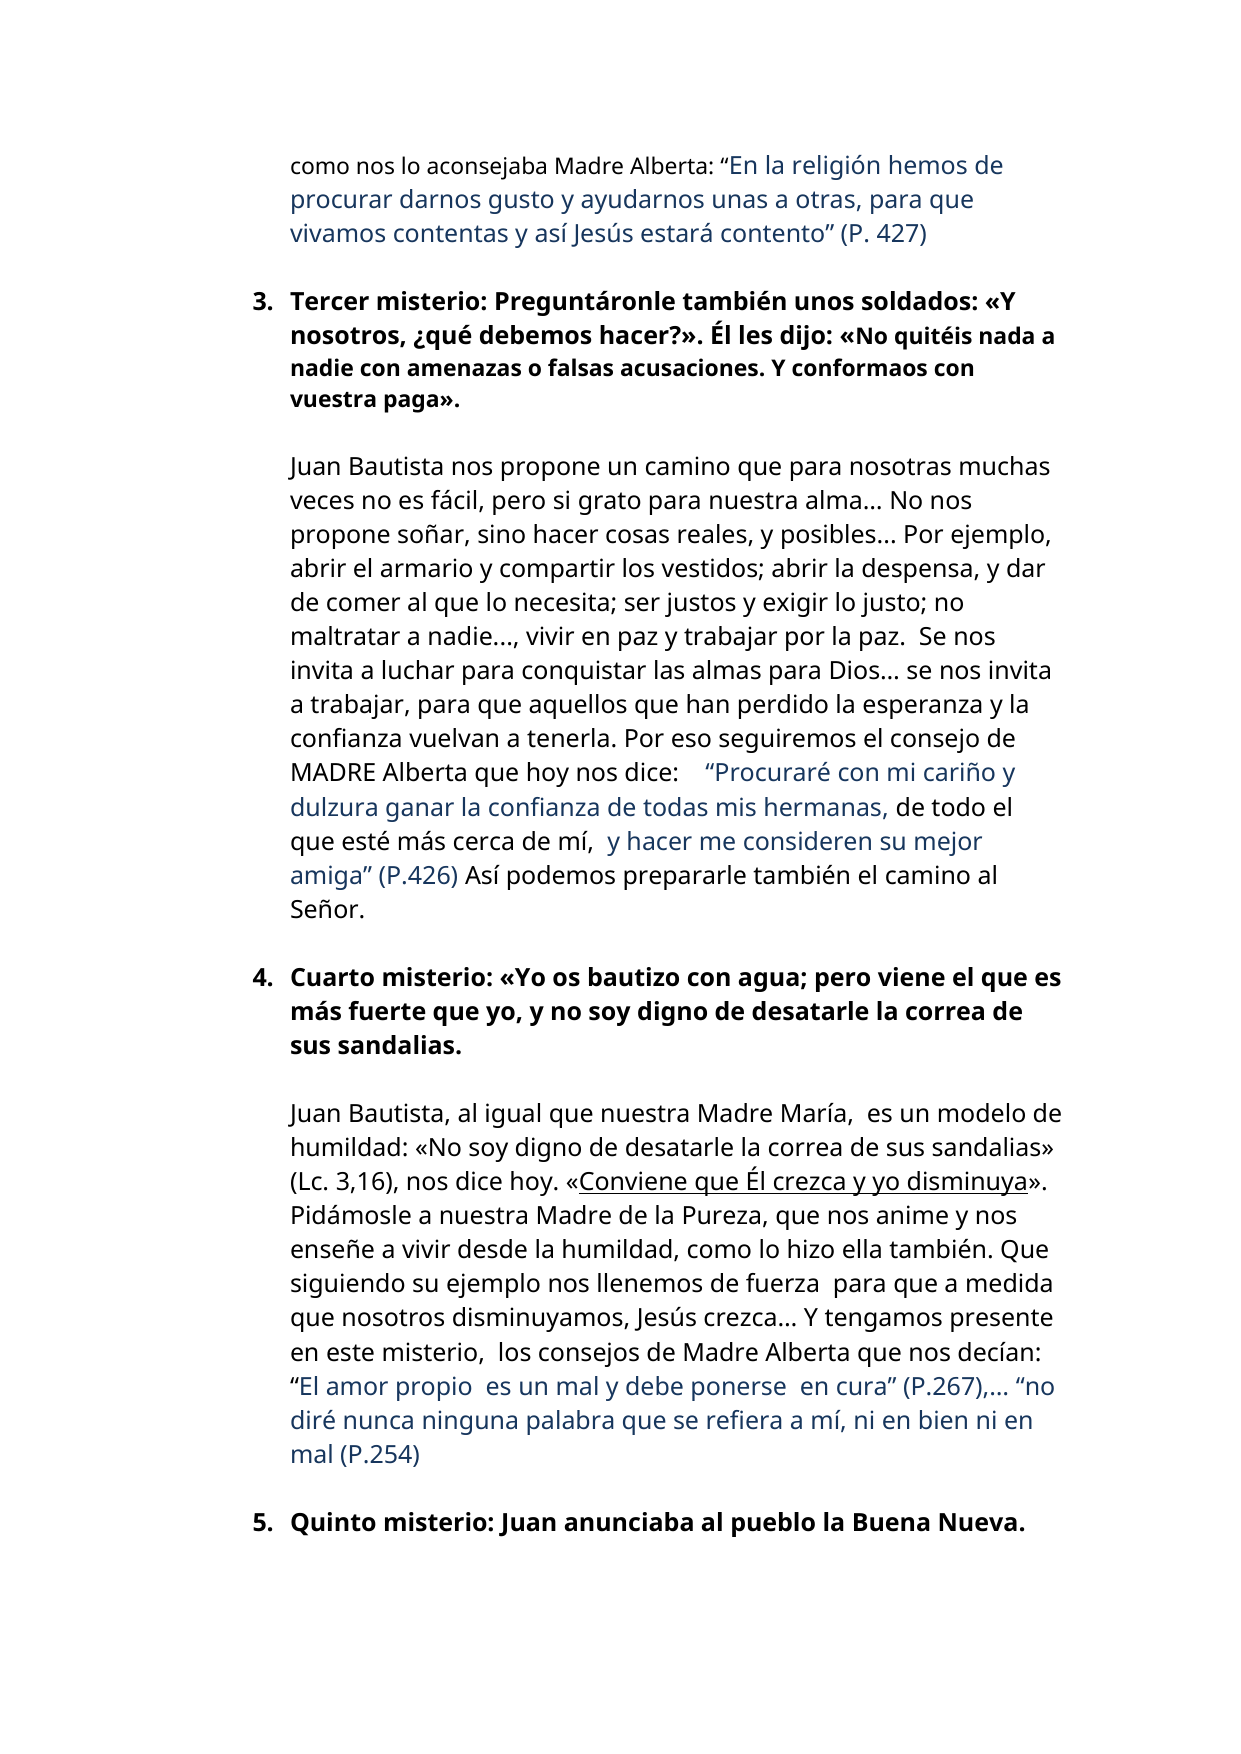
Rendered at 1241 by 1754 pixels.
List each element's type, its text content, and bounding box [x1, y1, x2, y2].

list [290, 148, 1063, 250]
list Cuarto misterio: «Yo os bautizo con agua; pero viene el que es más fuerte que yo, y no soy digno de desatarle la correa de sus sandalias. [252, 959, 1063, 1062]
list Juan Bautista, al igual que nuestra Madre María, es un modelo de humildad: «No soy digno de desatarle la correa de sus sandalias» (Lc. 3,16), nos dice hoy. «Conviene que Él crezca y yo disminuya». [290, 1096, 1063, 1198]
list Juan Bautista nos propone un camino que para nosotras muchas veces no es fácil, pero si grato para nuestra alma… No nos propone soñar, sino hacer cosas reales, y posibles... Por ejemplo, abrir el armario y compartir los vestidos; abrir la despensa, y dar de comer al que lo necesita; ser justos y exigir lo justo; no maltratar a nadie..., vivir en paz y trabajar por la paz. Se nos invita a luchar para conquistar las almas para Dios… se nos invita a trabajar, para que aquellos que han perdido la esperanza y la confianza vuelvan a tenerla. Por eso seguiremos el consejo de MADRE Alberta que hoy nos dice: “Procuraré con mi cariño y dulzura ganar la confianza de todas mis hermanas, de todo el que esté más cerca de mí, y hacer me consideren su mejor amiga” (P.426) Así podemos prepararle también el camino al Señor. [290, 448, 1063, 925]
list Pidámosle a nuestra Madre de la Pureza, que nos anime y nos enseñe a vivir desde la humildad, como lo hizo ella también. Que siguiendo su ejemplo nos llenemos de fuerza para que a medida que nosotros disminuyamos, Jesús crezca… Y tengamos presente en este misterio, los consejos de Madre Alberta que nos decían: “El amor propio es un mal y debe ponerse en cura” (P.267),… “no diré nunca ninguna palabra que se refiera a mí, ni en bien ni en mal (P.254) [290, 1198, 1063, 1470]
list Tercer misterio: Preguntáronle también unos soldados: «Y nosotros, ¿qué debemos hacer?». Él les dijo: «No quitéis nada a nadie con amenazas o falsas acusaciones. Y conformaos con vuestra paga». [252, 284, 1063, 414]
list Quinto misterio: Juan anunciaba al pueblo la Buena Nueva. [252, 1504, 1063, 1538]
